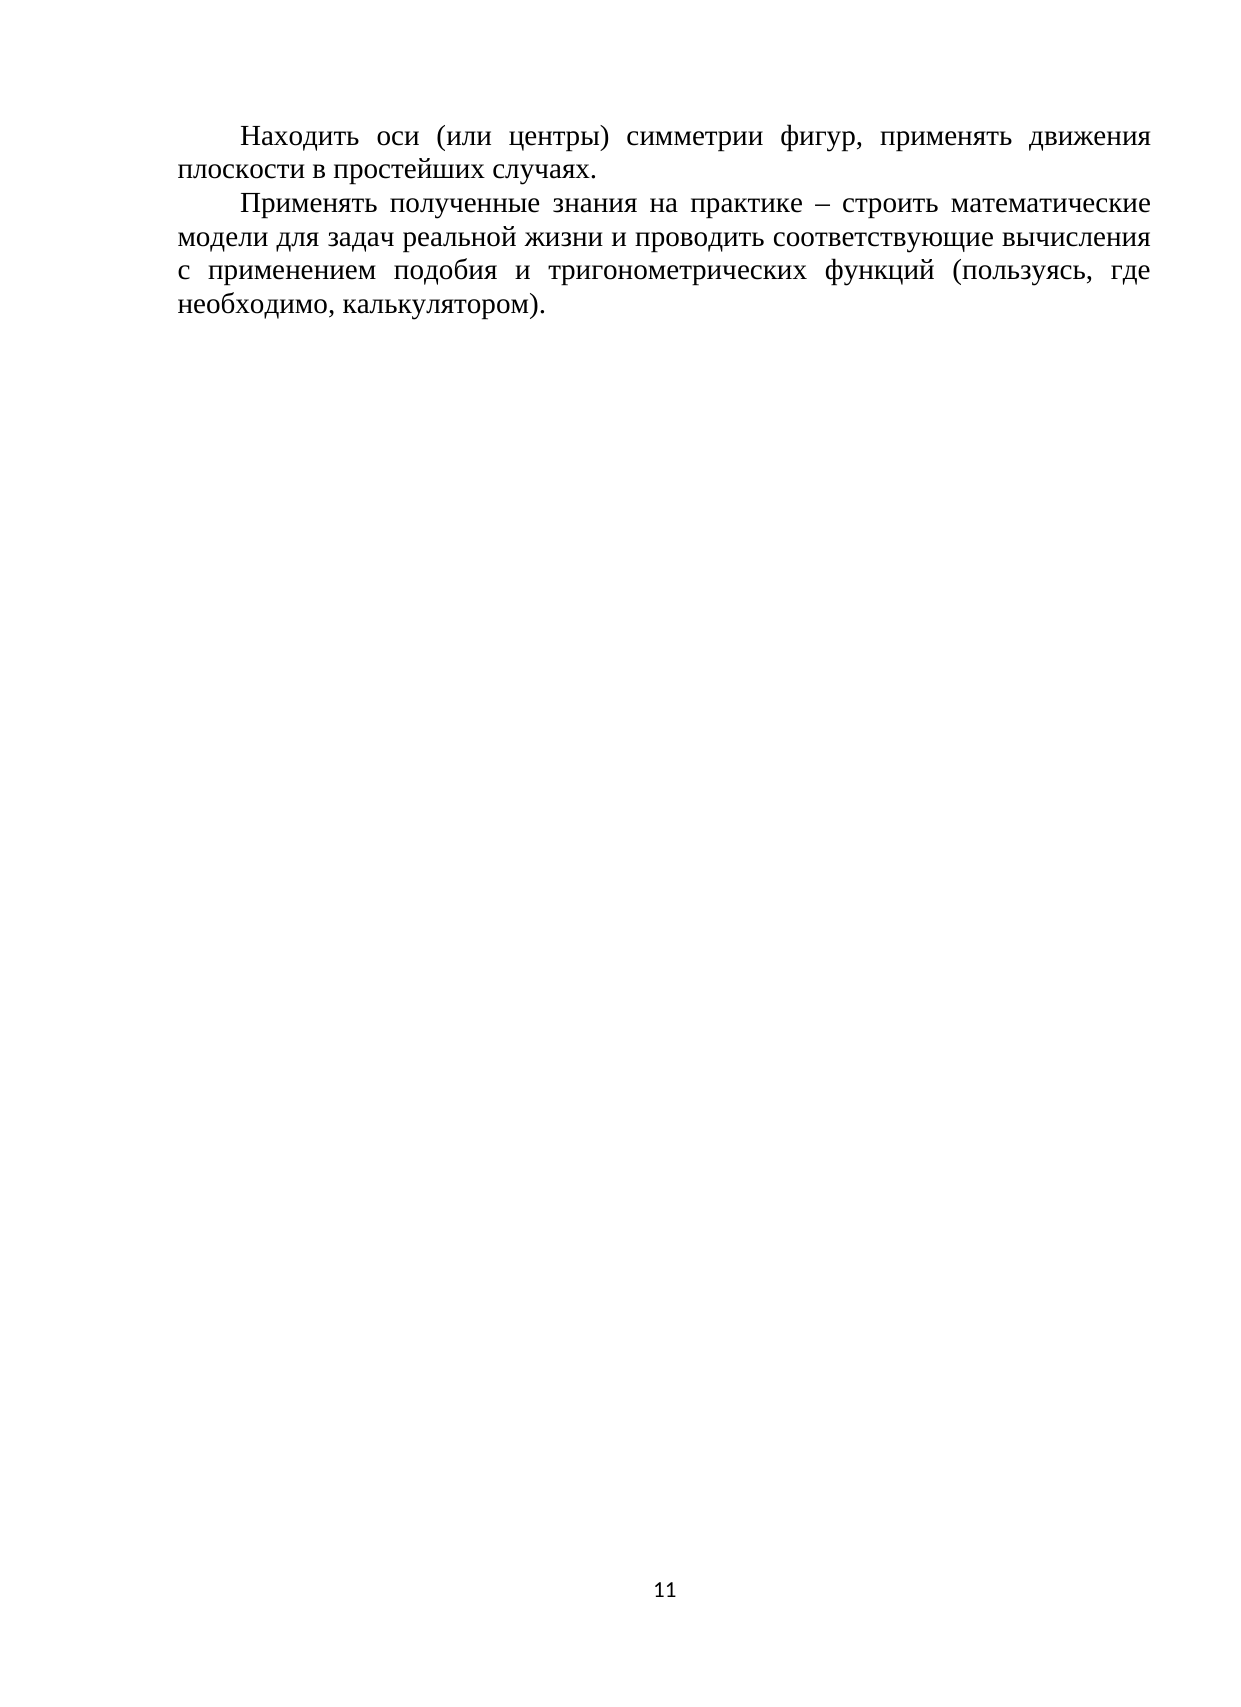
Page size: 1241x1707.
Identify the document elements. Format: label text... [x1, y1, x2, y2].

text Применять полученные знания на практике – строить математические модели для задач реальной жизни и проводить соответствующие вычисления с применением подобия и тригонометрических функций (пользуясь, где необходимо, калькулятором). [177, 185, 1152, 319]
text Находить оси (или центры) симметрии фигур, применять движения плоскости в простейших случаях. [177, 118, 1152, 185]
